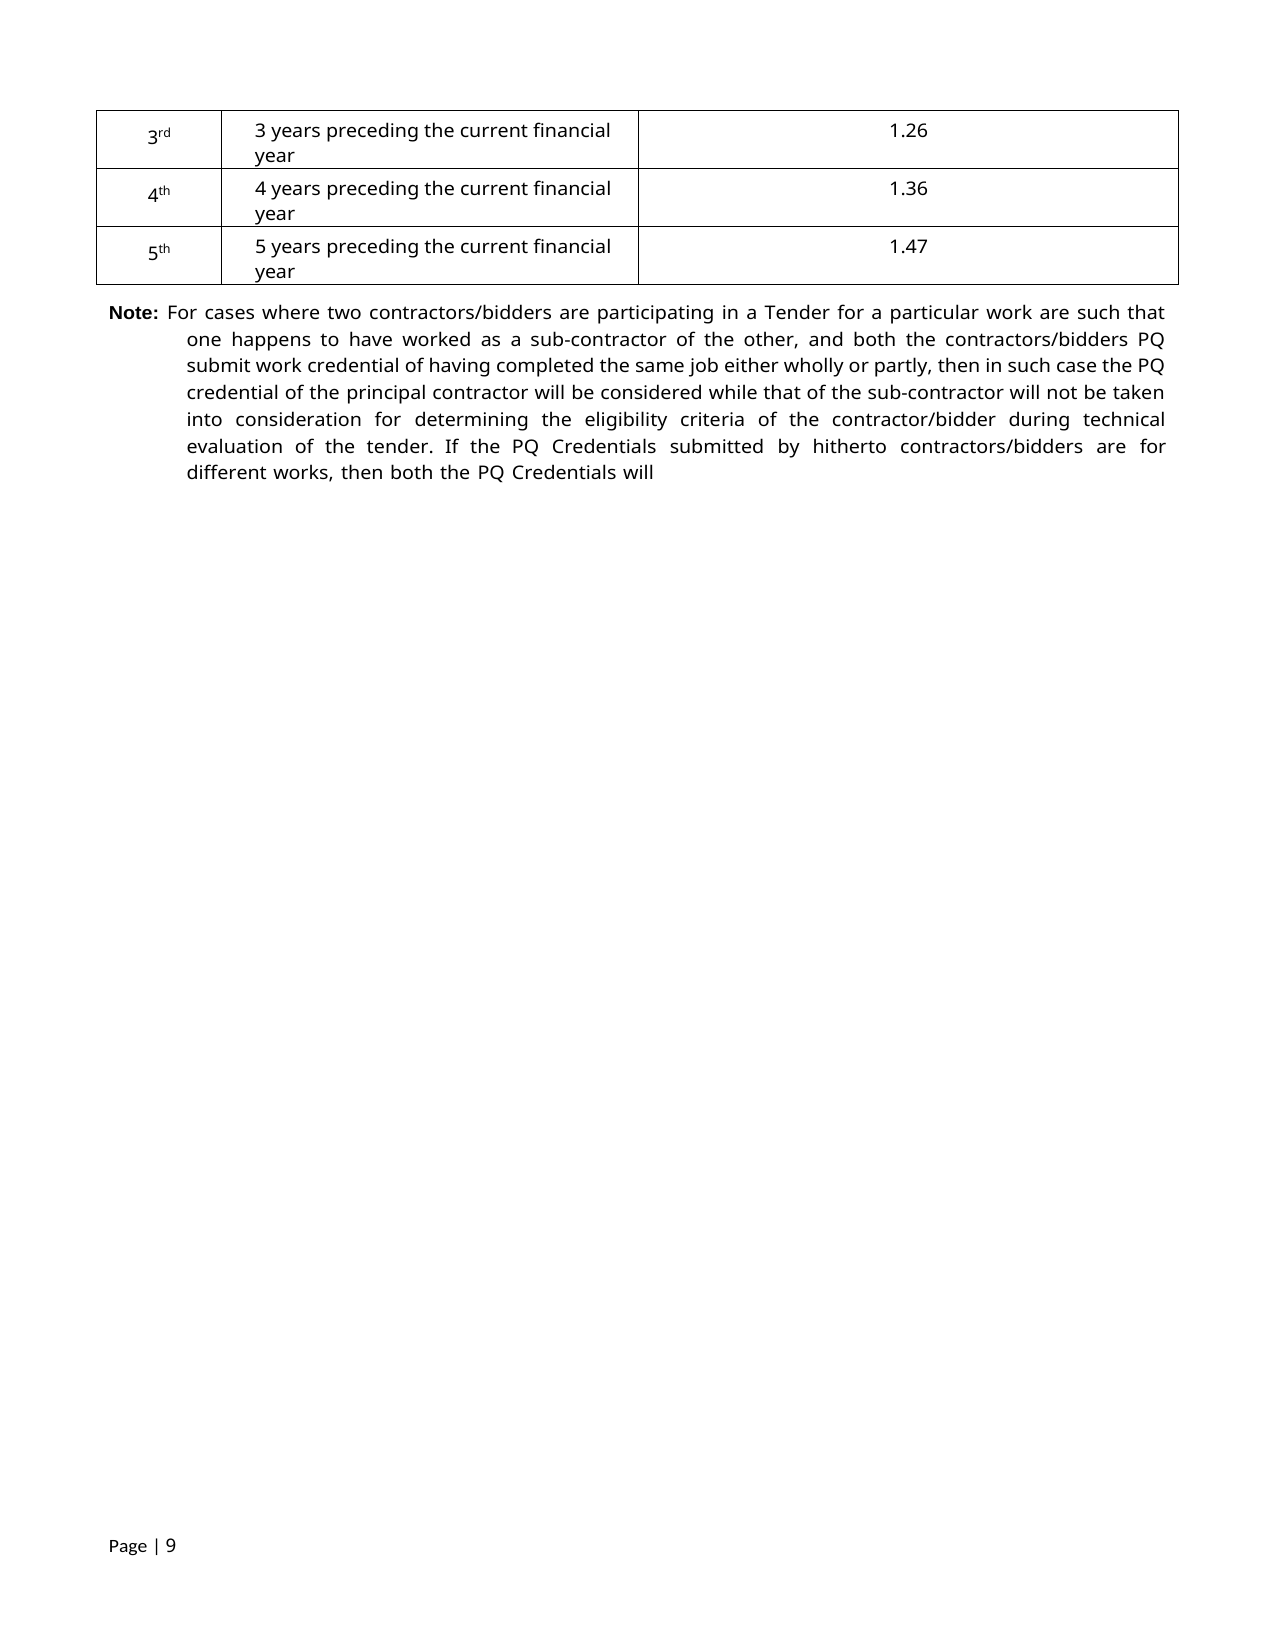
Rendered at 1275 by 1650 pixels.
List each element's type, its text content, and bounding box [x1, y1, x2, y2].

table_cell 5 years preceding the current financial year [222, 227, 638, 284]
text Note: For cases where two contractors/bidders are participating in a Tender for a particular work are such that one happens to have worked as a sub-contractor of the other, and both the contractors/bidders PQ submit work credential of having completed the same job either wholly or partly, then in such case the PQ credential of the principal contractor will be considered while that of the sub-contractor will not be taken into consideration for determining the eligibility criteria of the contractor/bidder during technical evaluation of the tender. If the PQ Credentials submitted by hitherto contractors/bidders are for different works, then both the PQ Credentials will [109, 299, 1167, 485]
table_cell 4th [97, 169, 221, 226]
table_cell 3 years preceding the current financial year [222, 111, 638, 168]
table_cell 4 years preceding the current financial year [222, 169, 638, 226]
table_cell 1.47 [639, 227, 1178, 284]
table_cell 1.36 [639, 169, 1178, 226]
table_cell 1.26 [639, 111, 1178, 168]
table_cell 5th [97, 227, 221, 284]
table_cell 3rd [97, 111, 221, 168]
